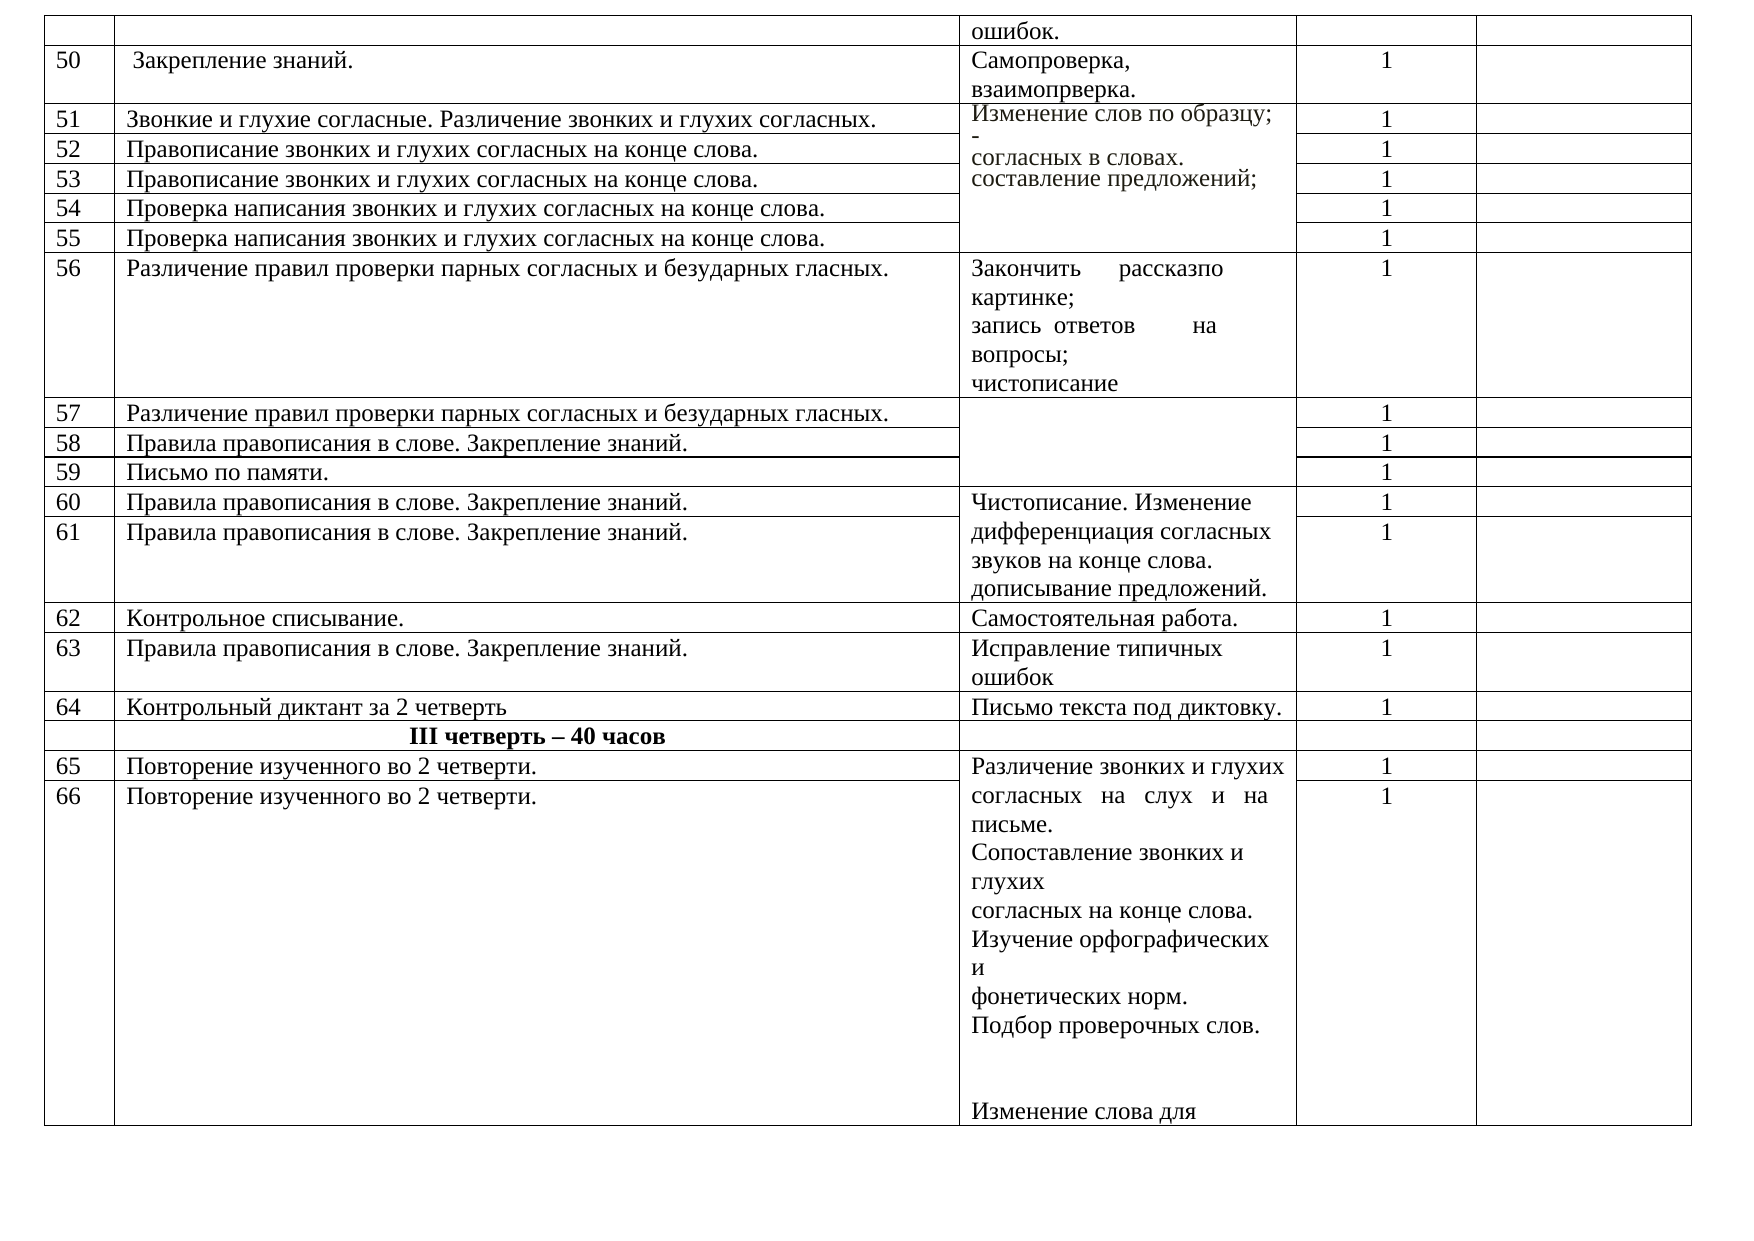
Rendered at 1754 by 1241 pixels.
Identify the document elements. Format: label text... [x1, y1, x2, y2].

table_cell [1477, 721, 1691, 750]
table_cell [1477, 223, 1691, 252]
table_cell III четверть – 40 часов [115, 721, 959, 750]
table_cell 1 [1297, 223, 1476, 252]
table_cell 54 [45, 194, 114, 222]
table_cell 63 [45, 633, 114, 691]
table_cell 57 [45, 398, 114, 427]
table_cell 1 [1297, 633, 1476, 691]
table_cell [1477, 398, 1691, 427]
table_cell 1 [1297, 428, 1476, 456]
table_cell [960, 721, 1296, 750]
table_cell Правила правописания в слове. Закрепление знаний. [115, 633, 959, 691]
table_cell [115, 16, 959, 44]
table_cell Повторение изученного во 2 четверти. [115, 751, 959, 780]
table_cell 1 [1297, 253, 1476, 397]
table_cell [1477, 16, 1691, 44]
table_cell Правила правописания в слове. Закрепление знаний. [115, 487, 959, 516]
table_cell 62 [45, 603, 114, 632]
table_cell [1477, 458, 1691, 486]
table_cell 1 [1297, 751, 1476, 780]
table_cell 51 [45, 104, 114, 133]
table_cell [960, 16, 1296, 44]
table_cell 52 [45, 134, 114, 163]
table_cell [1477, 104, 1691, 133]
table_cell [1477, 487, 1691, 516]
table_cell 64 [45, 692, 114, 720]
table_cell Проверка написания звонких и глухих согласных на конце слова. [115, 194, 959, 222]
table_cell Письмо текста под диктовку. [960, 692, 1296, 720]
table_cell Закрепление знаний. [115, 46, 959, 103]
table_cell 55 [45, 223, 114, 252]
table_cell 1 [1297, 164, 1476, 192]
table_cell Различение правил проверки парных согласных и безударных гласных. [115, 253, 959, 397]
table_cell [1477, 194, 1691, 222]
table_cell 1 [1297, 46, 1476, 103]
table_cell [1477, 781, 1691, 1125]
table_cell Закончить рассказпо картинке; запись ответов на вопросы; чистописание [960, 253, 1296, 397]
table_cell 66 [45, 781, 114, 1125]
table_cell 53 [45, 164, 114, 192]
table_cell 50 [45, 46, 114, 103]
table_cell [1477, 46, 1691, 103]
table_cell 60 [45, 487, 114, 516]
table_cell 1 [1297, 104, 1476, 133]
table_cell Самопроверка, взаимопрверка. [960, 46, 1296, 103]
table_cell [1477, 164, 1691, 192]
table_cell [1477, 253, 1691, 397]
table_cell 1 [1297, 194, 1476, 222]
table_cell 1 [1297, 692, 1476, 720]
table_cell Различение правил проверки парных согласных и безударных гласных. [115, 398, 959, 427]
table_cell [1297, 721, 1476, 750]
table_cell 59 [45, 458, 114, 486]
table_cell Самостоятельная работа. [960, 603, 1296, 632]
table_cell [1477, 134, 1691, 163]
table_cell 1 [1297, 458, 1476, 486]
table_cell 65 [45, 751, 114, 780]
table_cell 1 [1297, 487, 1476, 516]
table_cell [1477, 633, 1691, 691]
table_cell [1477, 751, 1691, 780]
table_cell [115, 781, 959, 1125]
table_cell [45, 721, 114, 750]
table_cell Правописание звонких и глухих согласных на конце слова. [115, 134, 959, 163]
table_cell [1477, 692, 1691, 720]
table_cell Правописание звонких и глухих согласных на конце слова. [115, 164, 959, 192]
table_cell [1477, 428, 1691, 456]
table_cell 58 [45, 428, 114, 456]
table_cell 1 [1297, 134, 1476, 163]
table_cell Исправление типичных ошибок [960, 633, 1296, 691]
table_cell Проверка написания звонких и глухих согласных на конце слова. [115, 223, 959, 252]
table_cell Письмо по памяти. [115, 458, 959, 486]
table_cell 1 [1297, 781, 1476, 1125]
table_cell Правила правописания в слове. Закрепление знаний. [115, 517, 959, 602]
table_cell 1 [1297, 603, 1476, 632]
table_cell 56 [45, 253, 114, 397]
table_cell Правила правописания в слове. Закрепление знаний. [115, 428, 959, 456]
table_cell 49 [45, 16, 114, 44]
table_cell 1 [1297, 16, 1476, 44]
table_cell Различение звонких и глухих согласных на слух и на письме. Сопоставление звонких и глухих согласных на конце слова. Изучение орфографических и фонетических норм. Подбор проверочных слов. Изменение слова для проверки. [960, 751, 1296, 1125]
table_cell Звонкие и глухие согласные. Различение звонких и глухих согласных. [115, 104, 959, 133]
table_cell Контрольный диктант за 2 четверть [115, 692, 959, 720]
table_cell 61 [45, 517, 114, 602]
table_cell 1 [1297, 517, 1476, 602]
table_cell [1477, 517, 1691, 602]
table_cell Чистописание. Изменение дифференциация согласных звуков на конце слова. дописывание предложений. [960, 487, 1296, 602]
table_cell [960, 398, 1296, 486]
table_cell Изменение слов по образцу; - согласных в словах. составление предложений; [960, 104, 1296, 252]
table_cell Контрольное списывание. [115, 603, 959, 632]
table_cell [1477, 603, 1691, 632]
table_cell 1 [1297, 398, 1476, 427]
